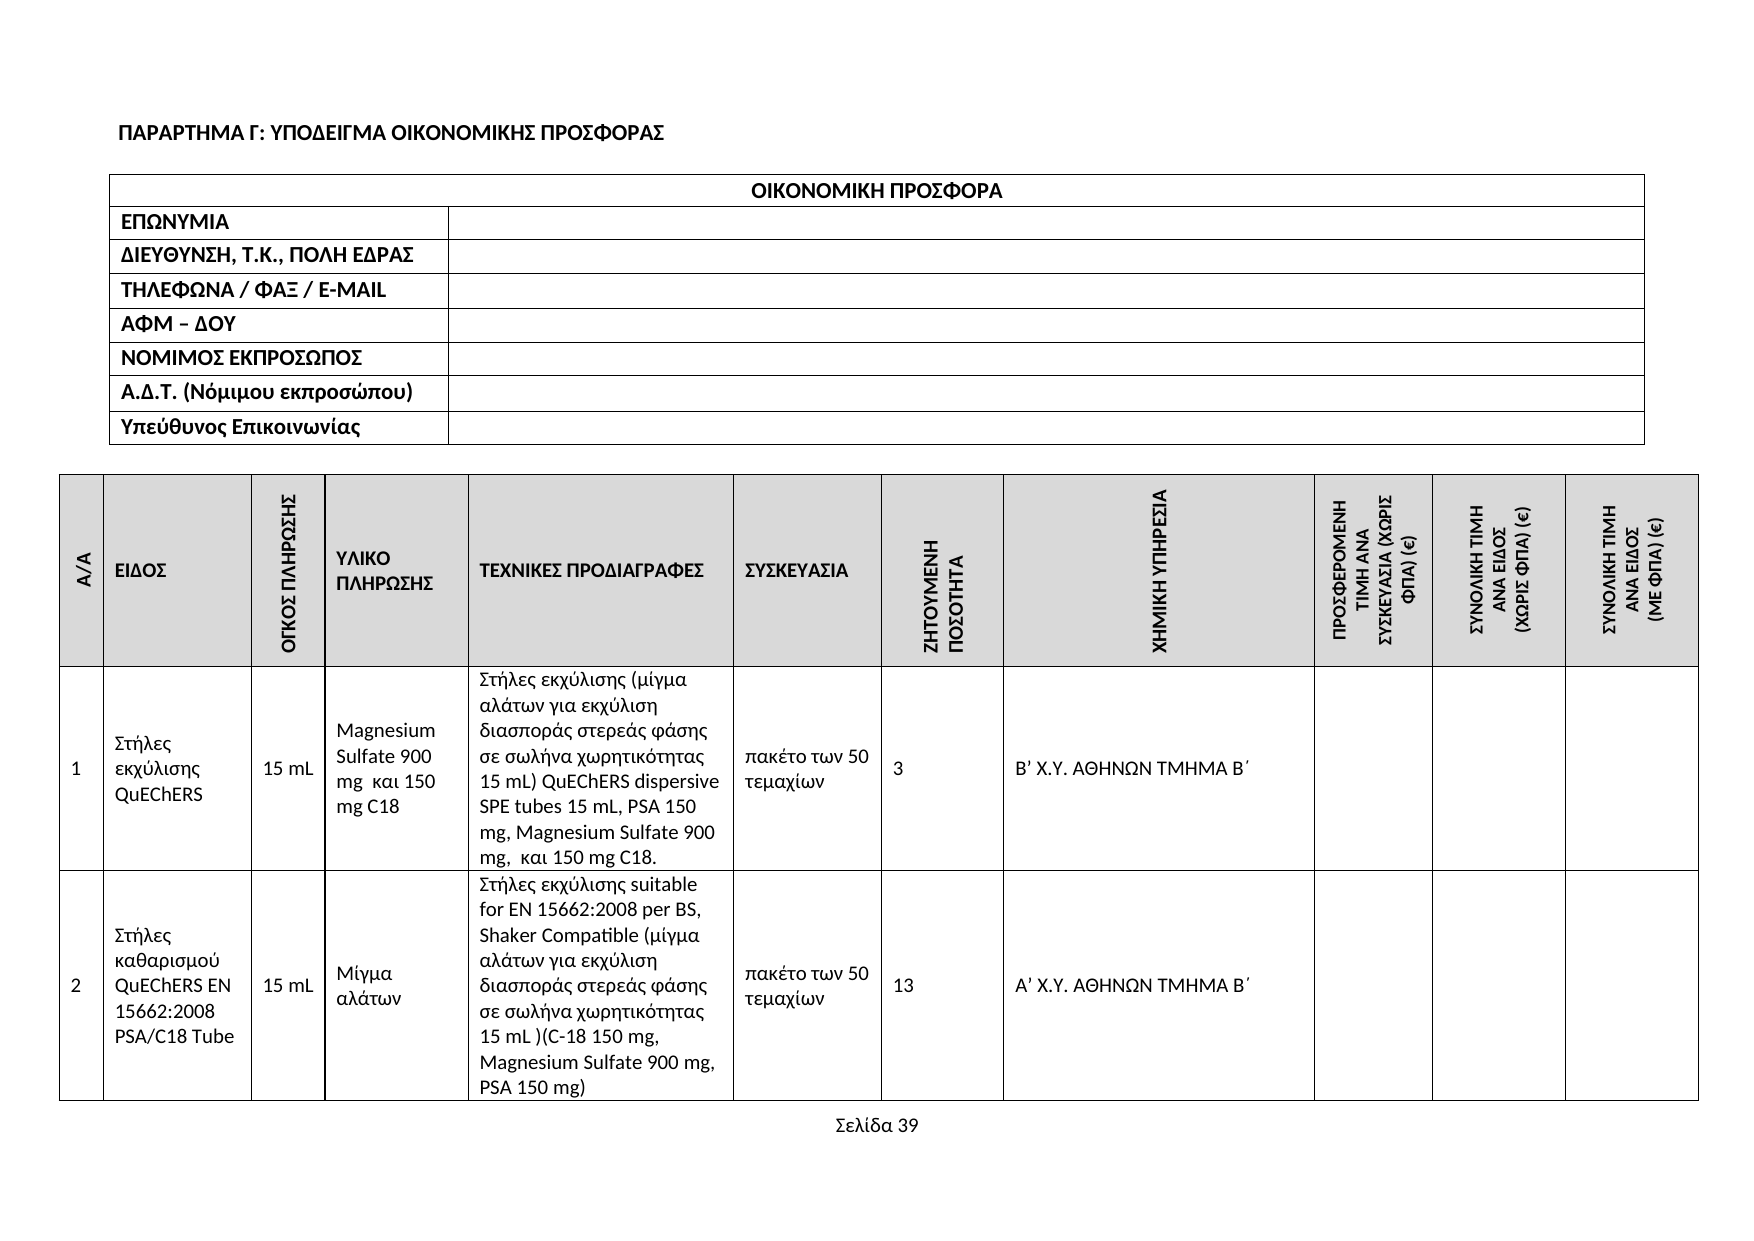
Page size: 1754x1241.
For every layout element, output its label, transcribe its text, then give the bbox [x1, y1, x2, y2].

table_cell πακέτο των 50 τεμαχίων [734, 667, 881, 870]
table_cell ΑΦΜ – ΔOY [110, 309, 448, 342]
table_header ΣΥΣΚΕΥΑΣΙΑ [734, 475, 881, 666]
table_cell Β’ X.Y. ΑΘΗΝΩΝ ΤΜΗΜΑ Β΄ [1004, 667, 1314, 870]
table_cell Α.Δ.Τ. (Νόμιμου εκπροσώπου) [110, 376, 448, 411]
table_cell 2 [60, 871, 103, 1100]
table_cell [449, 274, 1644, 308]
table_cell 13 [882, 871, 1003, 1100]
table_cell Στήλες εκχύλισης (μίγμα αλάτων για εκχύλιση διασποράς στερεάς φάσης σε σωλήνα χωρητικότητας 15 mL) QuEChERS dispersive SPE tubes 15 mL, PSA 150 mg, Magnesium Sulfate 900 mg, και 150 mg C18. [469, 667, 733, 870]
table_cell Στήλες εκχύλισης QuEChERS [104, 667, 251, 870]
table_cell [1315, 667, 1432, 870]
table_cell Στήλες εκχύλισης suitable for EN 15662:2008 per BS, Shaker Compatible (μίγμα αλάτων για εκχύλιση διασποράς στερεάς φάσης σε σωλήνα χωρητικότητας 15 mL )(C-18 150 mg, Magnesium Sulfate 900 mg, PSA 150 mg) [469, 871, 733, 1100]
table_cell [449, 412, 1644, 444]
table_header ΧΗΜΙΚΗ ΥΠΗΡΕΣΙΑ [1004, 475, 1314, 666]
table_cell 3 [882, 667, 1003, 870]
table_cell [1315, 871, 1432, 1100]
table_header ΟΙΚΟΝΟΜΙΚΗ ΠΡΟΣΦΟΡΑ [110, 175, 1644, 206]
table_cell [449, 240, 1644, 272]
text ΠΑΡΑΡΤΗΜΑ Γ: ΥΠΟΔΕΙΓΜΑ ΟΙΚΟΝΟΜΙΚΗΣ ΠΡΟΣΦΟΡΑΣ [118, 118, 1636, 146]
table_cell [449, 376, 1644, 411]
table_cell [1566, 871, 1698, 1100]
table_cell [1433, 871, 1565, 1100]
table_cell [449, 343, 1644, 375]
table_cell Μίγμα αλάτων [326, 871, 468, 1100]
table_header ΤΕΧΝΙΚΕΣ ΠΡΟΔΙΑΓΡΑΦΕΣ [469, 475, 733, 666]
table_cell 15 mL [252, 871, 324, 1100]
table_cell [734, 871, 881, 1100]
table_cell Υπεύθυνος Επικοινωνίας [110, 412, 448, 444]
table_header ΣΥΝΟΛΙΚΗ ΤΙΜΗ ΑΝΑ ΕΙΔΟΣ (ΜΕ ΦΠΑ) (€) [1566, 475, 1698, 666]
table_cell ΝΟΜΙΜΟΣ ΕΚΠΡΟΣΩΠΟΣ [110, 343, 448, 375]
table_header ΕΙΔΟΣ [104, 475, 251, 666]
table_cell [1566, 667, 1698, 870]
table_cell [449, 207, 1644, 239]
table_header ΣΥΝΟΛΙΚΗ ΤΙΜΗ ΑΝΑ ΕΙΔΟΣ (ΧΩΡΙΣ ΦΠΑ) (€) [1433, 475, 1565, 666]
table_cell ΤΗΛΕΦΩΝΑ / ΦΑΞ / E-MAIL [110, 274, 448, 308]
table_header ΖΗΤΟΥΜΕΝΗ ΠΟΣΟΤΗΤΑ [882, 475, 1003, 666]
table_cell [1004, 871, 1314, 1100]
table_cell Magnesium Sulfate 900 mg και 150 mg C18 [326, 667, 468, 870]
table_cell ΕΠΩΝΥΜΙΑ [110, 207, 448, 239]
table_cell [1433, 667, 1565, 870]
table_cell 15 mL [252, 667, 324, 870]
table_cell Στήλες καθαρισμού QuEChERS EN 15662:2008 PSA/C18 Tube [104, 871, 251, 1100]
table_header ΟΓΚΟΣ ΠΛΗΡΩΣΗΣ [252, 475, 324, 666]
table_header ΥΛΙΚΟ ΠΛΗΡΩΣΗΣ [326, 475, 468, 666]
table_cell [449, 309, 1644, 342]
table_header Α/Α [60, 475, 103, 666]
table_cell ΔΙΕΥΘΥΝΣΗ, Τ.Κ., ΠΟΛΗ ΕΔΡΑΣ [110, 240, 448, 272]
table_cell 1 [60, 667, 103, 870]
table_header ΠΡΟΣΦΕΡΟΜΕΝΗ ΤΙΜΗ ΑΝΑ ΣΥΣΚΕΥΑΣΙΑ (ΧΩΡΙΣ ΦΠΑ) (€) [1315, 475, 1432, 666]
